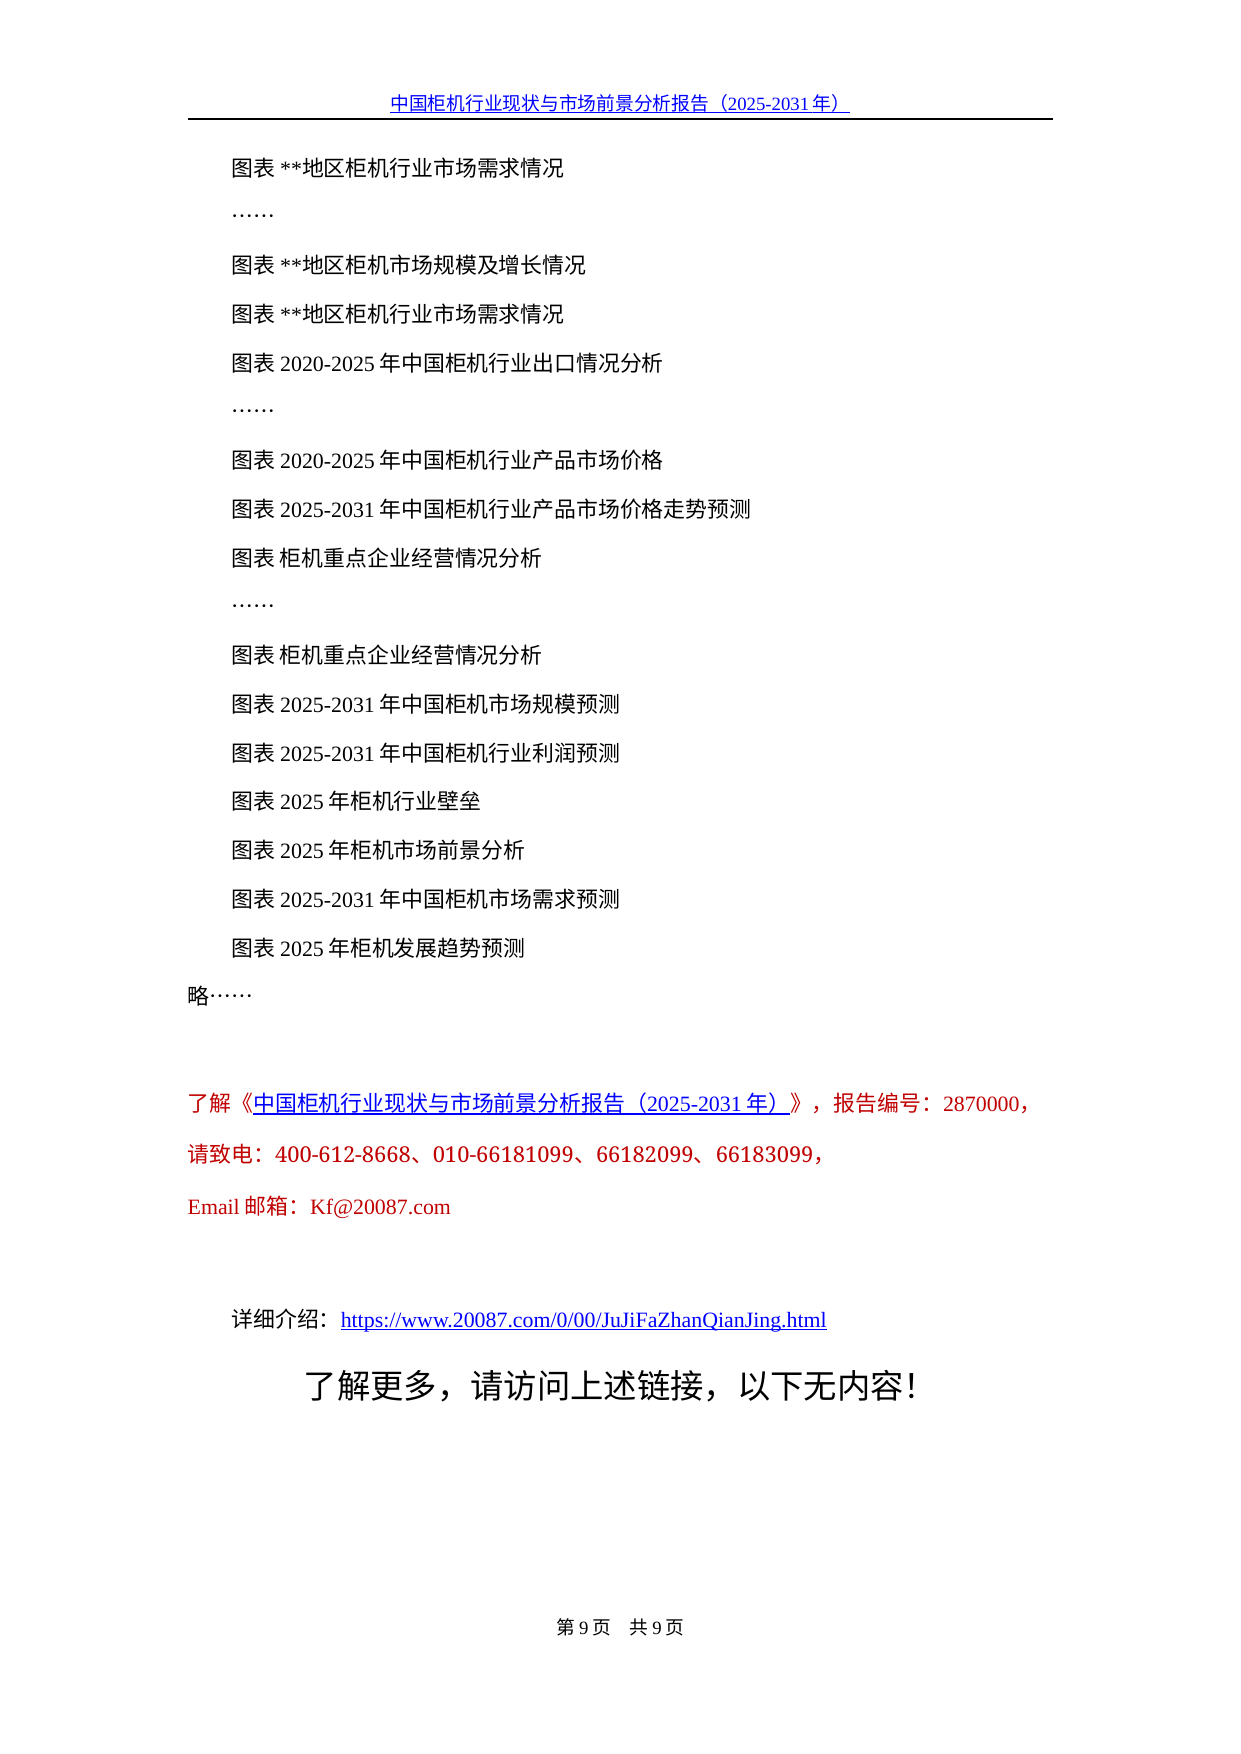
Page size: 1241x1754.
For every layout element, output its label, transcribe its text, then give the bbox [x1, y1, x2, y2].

title 了解更多，请访问上述链接，以下无内容！ [187, 1351, 1053, 1416]
text Email邮箱：Kf@20087.com [187, 1188, 1053, 1221]
text 了解《中国柜机行业现状与市场前景分析报告（2025-2031年）》，报告编号：2870000， [187, 1085, 1053, 1118]
text 请致电：400-612-8668、010-66181099、66182099、66183099， [187, 1137, 1053, 1169]
text 详细介绍：https://www.20087.com/0/00/JuJiFaZhanQianJing.html [187, 1301, 1053, 1334]
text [187, 150, 1053, 1011]
